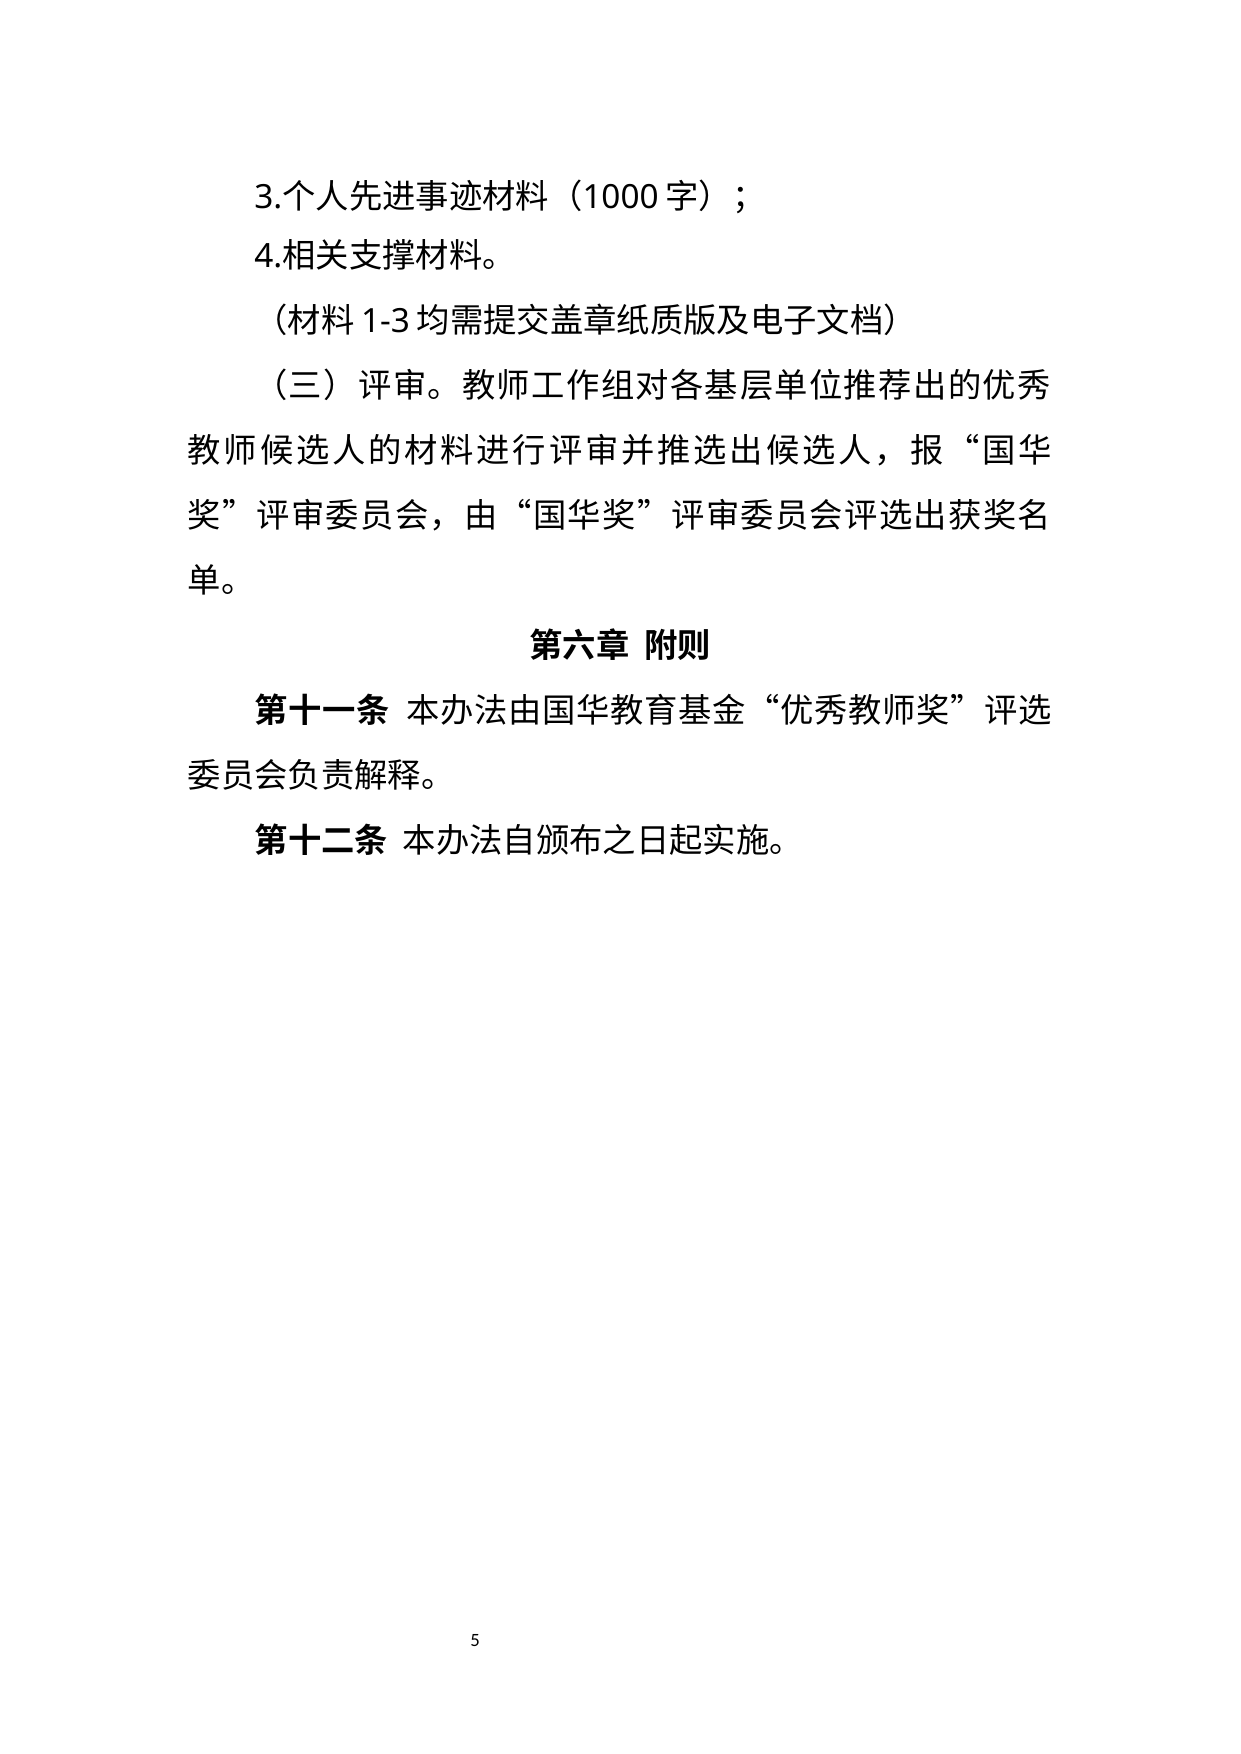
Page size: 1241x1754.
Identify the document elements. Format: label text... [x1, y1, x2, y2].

text 第六章 附则 [187, 610, 1053, 675]
text 第十二条 本办法自颁布之日起实施。 [187, 805, 1053, 870]
text 3.个人先进事迹材料（1000字）； [187, 162, 1053, 220]
text （三）评审。教师工作组对各基层单位推荐出的优秀教师候选人的材料进行评审并推选出候选人，报“国华奖”评审委员会，由“国华奖”评审委员会评选出获奖名单。 [187, 350, 1053, 610]
text 4.相关支撑材料。 [187, 220, 1053, 285]
text 第十一条 本办法由国华教育基金“优秀教师奖”评选委员会负责解释。 [187, 675, 1053, 805]
text （材料1-3均需提交盖章纸质版及电子文档） [187, 285, 1053, 350]
